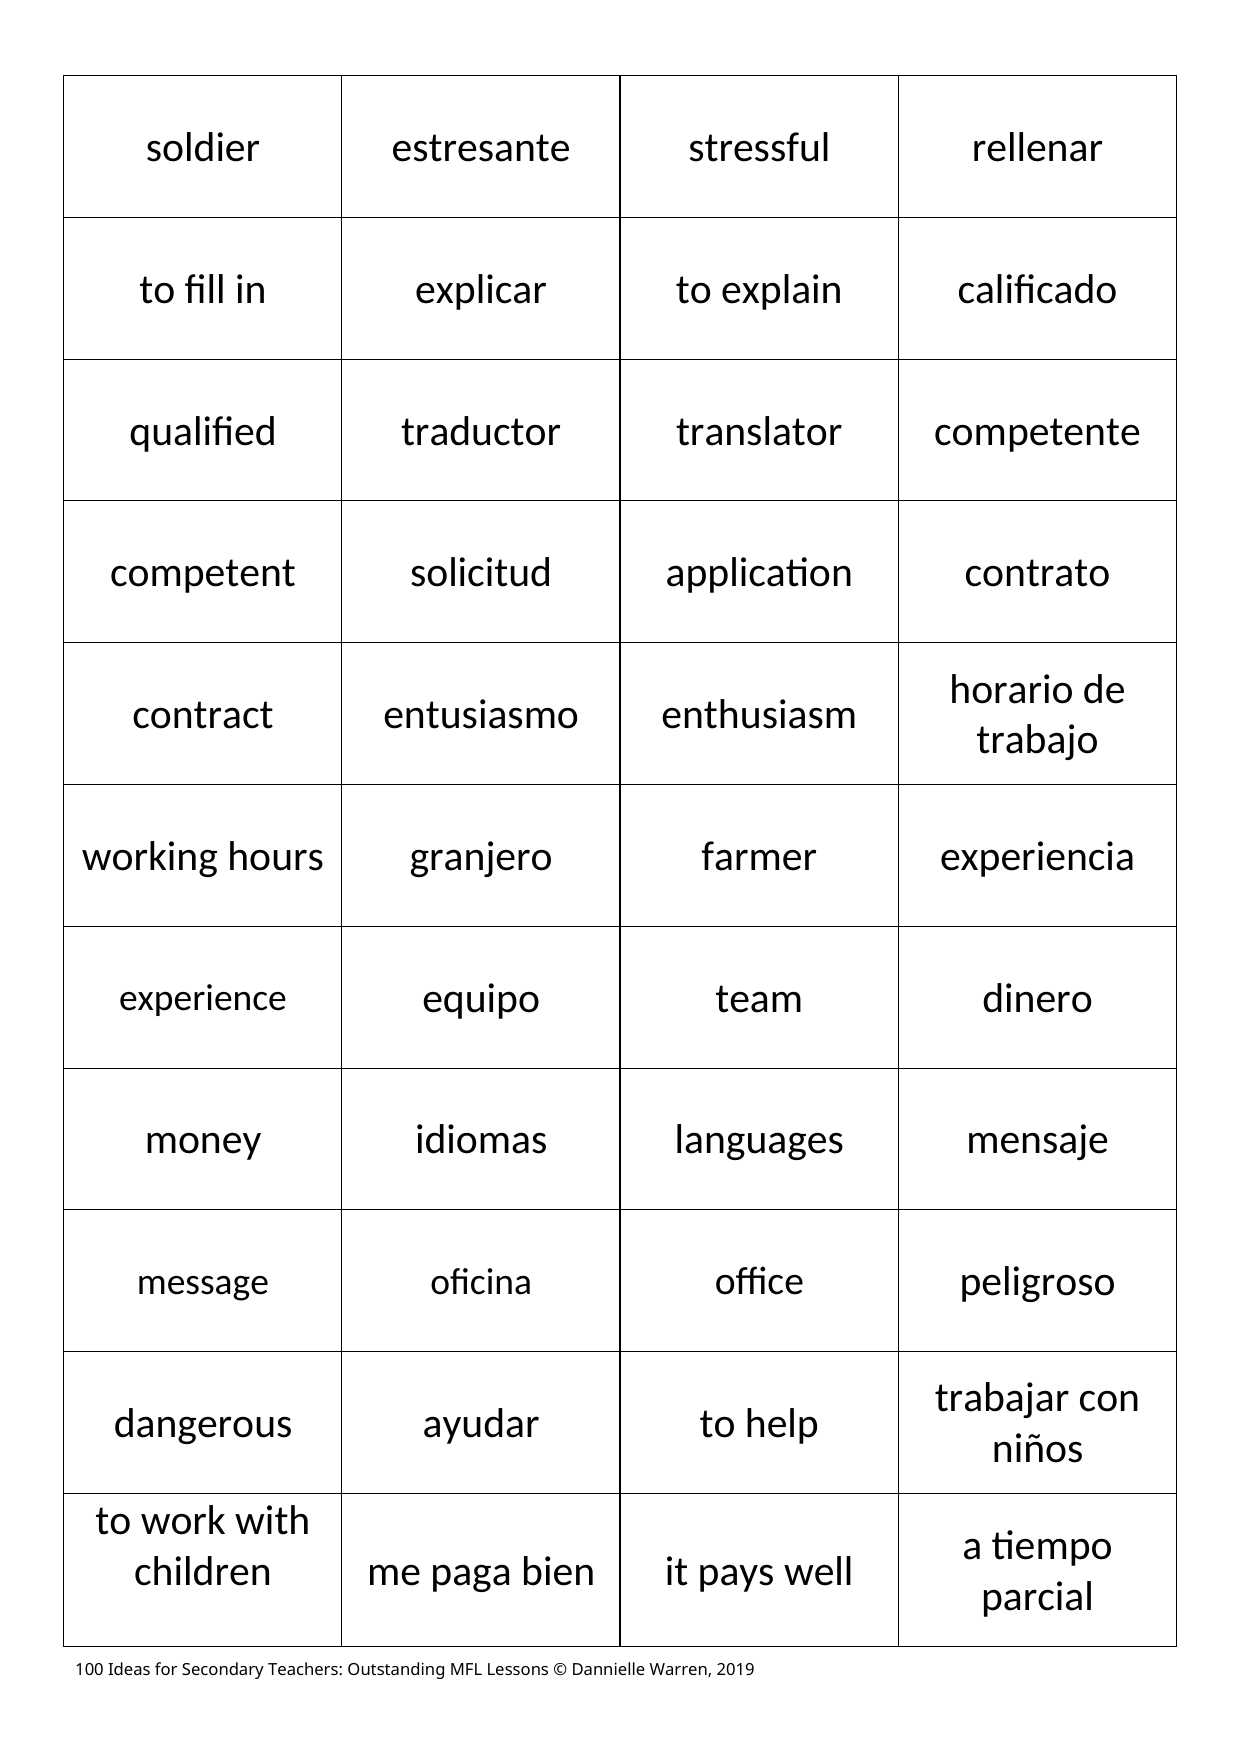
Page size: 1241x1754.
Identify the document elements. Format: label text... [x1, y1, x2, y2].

table_cell qualified [64, 360, 341, 500]
table_cell translator [621, 360, 898, 500]
table_cell explicar [342, 218, 619, 358]
table_cell dangerous [64, 1352, 341, 1493]
table_cell granjero [342, 785, 619, 926]
table_cell trabajar con niños [899, 1352, 1176, 1493]
table_cell team [621, 927, 898, 1067]
table_cell dinero [899, 927, 1176, 1067]
table_cell it pays well [621, 1494, 898, 1646]
table_cell soldier [64, 76, 341, 217]
table_cell languages [621, 1069, 898, 1209]
table_cell contract [64, 643, 341, 784]
table_cell to help [621, 1352, 898, 1493]
table_cell message [64, 1210, 341, 1351]
table_cell application [621, 501, 898, 642]
table_cell to fill in [64, 218, 341, 358]
table_cell experiencia [899, 785, 1176, 926]
table_cell working hours [64, 785, 341, 926]
table_cell a tiempo parcial [899, 1494, 1176, 1646]
table_cell estresante [342, 76, 619, 217]
table_cell stressful [621, 76, 898, 217]
table_cell equipo [342, 927, 619, 1067]
table_cell to explain [621, 218, 898, 358]
table_cell enthusiasm [621, 643, 898, 784]
table_cell ayudar [342, 1352, 619, 1493]
table_cell entusiasmo [342, 643, 619, 784]
table_cell contrato [899, 501, 1176, 642]
table_cell peligroso [899, 1210, 1176, 1351]
table_cell farmer [621, 785, 898, 926]
table_cell mensaje [899, 1069, 1176, 1209]
table_cell idiomas [342, 1069, 619, 1209]
table_cell traductor [342, 360, 619, 500]
table_cell me paga bien [342, 1494, 619, 1646]
table_cell experience [64, 927, 341, 1067]
table_cell oficina [342, 1210, 619, 1351]
table_cell solicitud [342, 501, 619, 642]
table_cell horario de trabajo [899, 643, 1176, 784]
table_cell competente [899, 360, 1176, 500]
table_cell calificado [899, 218, 1176, 358]
table_cell to work with children [64, 1494, 341, 1646]
table_cell rellenar [899, 76, 1176, 217]
table_cell competent [64, 501, 341, 642]
table_cell money [64, 1069, 341, 1209]
table_cell office [621, 1210, 898, 1351]
